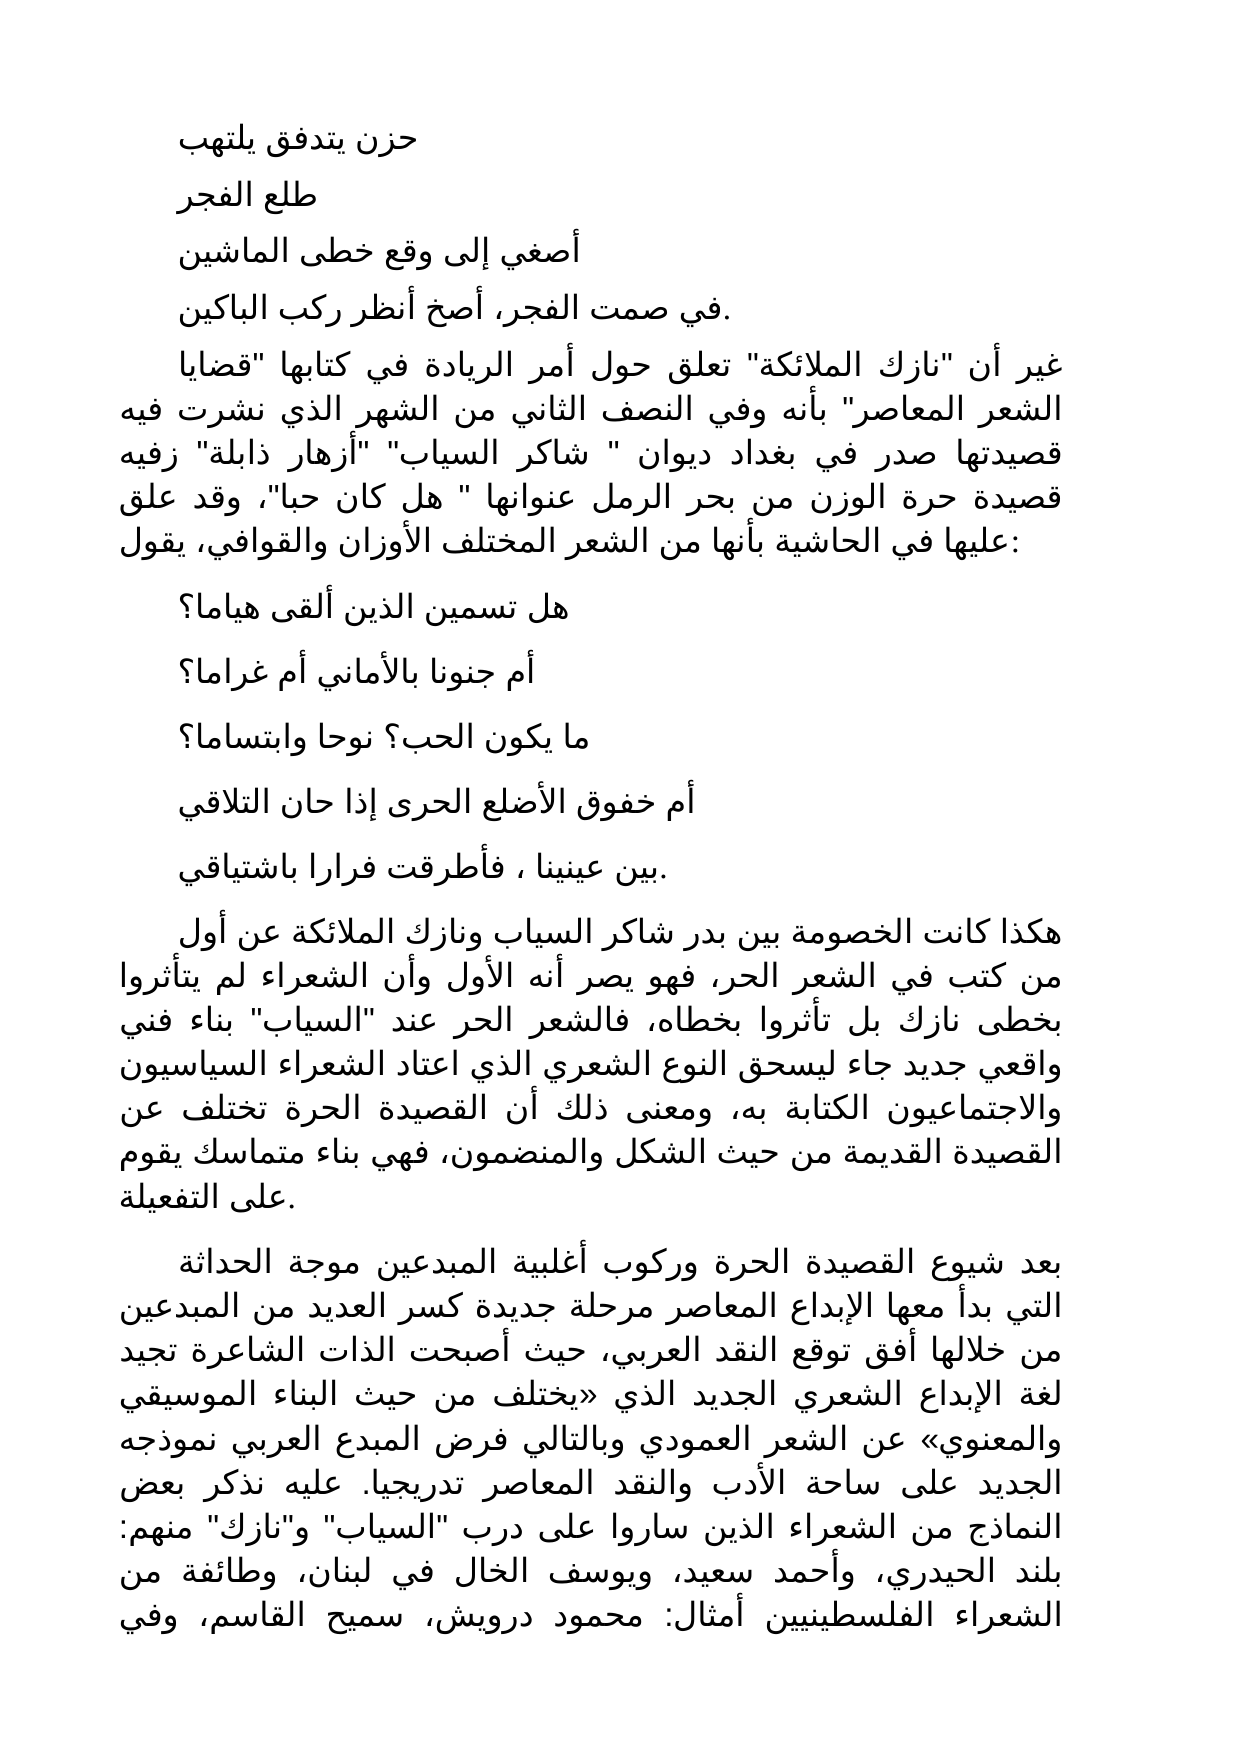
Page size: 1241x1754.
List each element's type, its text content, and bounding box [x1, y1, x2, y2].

text طلع الفجر [118, 175, 1063, 213]
text هكذا كانت الخصومة بين بدر شاكر السياب ونازك الملائكة عن أول من كتب في الشعر الحر، فهو يصر أنه الأول وأن الشعراء لم يتأثروا بخطى نازك بل تأثروا بخطاه، فالشعر الحر عند "السياب" بناء فني واقعي جديد جاء ليسحق النوع الشعري الذي اعتاد الشعراء السياسيون والاجتماعيون الكتابة به، ومعنى ذلك أن القصيدة الحرة تختلف عن القصيدة القديمة من حيث الشكل والمنضمون، فهي بناء متماسك يقوم على التفعيلة. [118, 912, 1063, 1215]
text أم خفوق الأضلع الحرى إذا حان التلاقي [118, 782, 1063, 820]
text بين عينينا ، فأطرقت فرارا باشتياقي. [118, 847, 1063, 885]
text في صمت الفجر، أصخ أنظر ركب الباكين. [118, 288, 1063, 327]
text غير أن "نازك الملائكة" تعلق حول أمر الريادة في كتابها "قضايا الشعر المعاصر" بأنه وفي النصف الثاني من الشهر الذي نشرت فيه قصيدتها صدر في بغداد ديوان " شاكر السياب" "أزهار ذابلة" زفيه قصيدة حرة الوزن من بحر الرمل عنوانها " هل كان حبا"، وقد علق عليها في الحاشية بأنها من الشعر المختلف الأوزان والقوافي، يقول: [118, 345, 1063, 560]
text هل تسمين الذين ألقى هياما؟ [118, 587, 1063, 625]
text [118, 1242, 1063, 1634]
text حزن يتدفق يلتهب [118, 118, 1063, 157]
text ما يكون الحب؟ نوحا وابتساما؟ [118, 717, 1063, 755]
text أم جنونا بالأماني أم غراما؟ [118, 652, 1063, 690]
text أصغي إلى وقع خطى الماشين [118, 231, 1063, 270]
